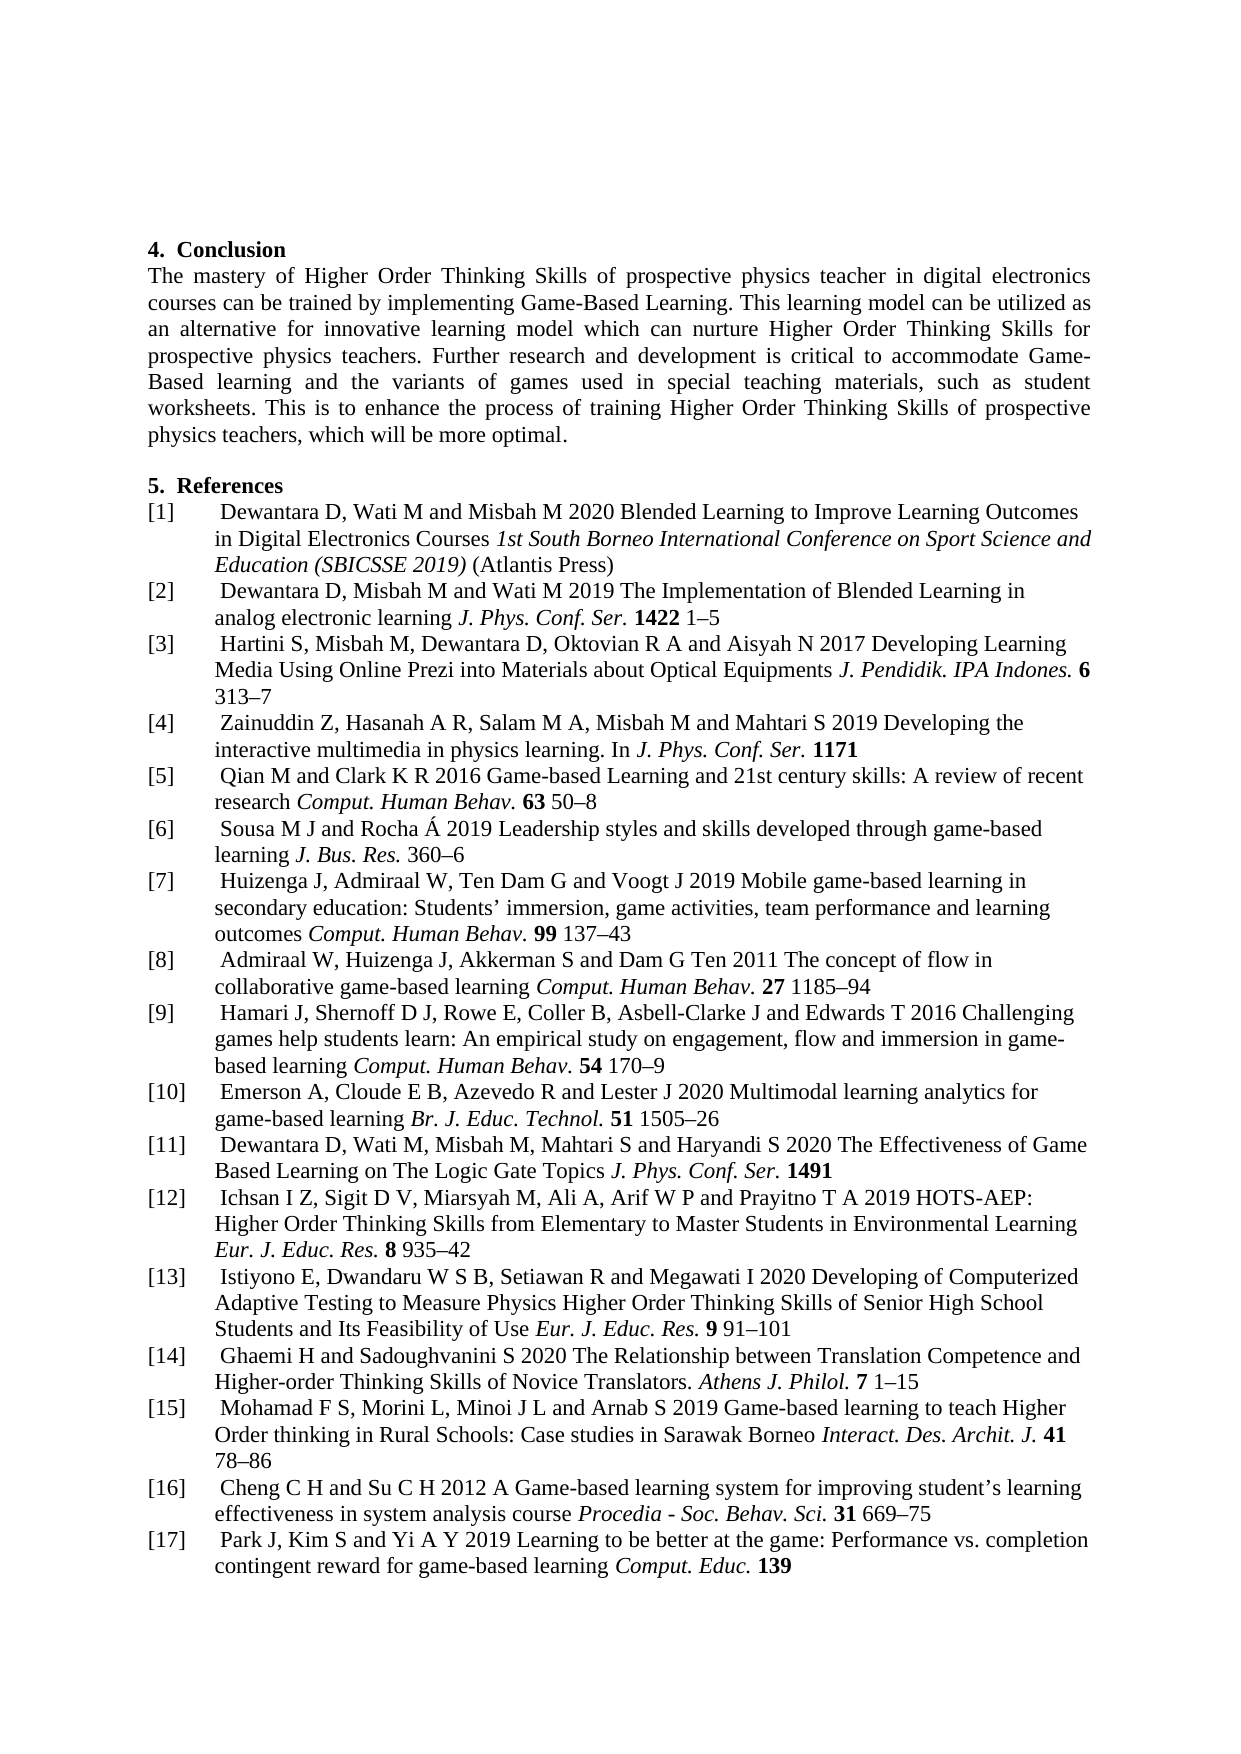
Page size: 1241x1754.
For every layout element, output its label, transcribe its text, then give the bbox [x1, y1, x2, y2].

text [14] Ghaemi H and Sadoughvanini S 2020 The Relationship between Translation Competence and Higher-order Thinking Skills of Novice Translators. Athens J. Philol. 7 1–15 [148, 1342, 1092, 1394]
text [11] Dewantara D, Wati M, Misbah M, Mahtari S and Haryandi S 2020 The Effectiveness of Game Based Learning on The Logic Gate Topics J. Phys. Conf. Ser. 1491 [148, 1131, 1092, 1184]
text [5] Qian M and Clark K R 2016 Game-based Learning and 21st century skills: A review of recent research Comput. Human Behav. 63 50–8 [148, 762, 1092, 815]
text [10] Emerson A, Cloude E B, Azevedo R and Lester J 2020 Multimodal learning analytics for game‐based learning Br. J. Educ. Technol. 51 1505–26 [148, 1078, 1092, 1131]
text [3] Hartini S, Misbah M, Dewantara D, Oktovian R A and Aisyah N 2017 Developing Learning Media Using Online Prezi into Materials about Optical Equipments J. Pendidik. IPA Indones. 6 313–7 [148, 630, 1092, 709]
text [12] Ichsan I Z, Sigit D V, Miarsyah M, Ali A, Arif W P and Prayitno T A 2019 HOTS-AEP: Higher Order Thinking Skills from Elementary to Master Students in Environmental Learning Eur. J. Educ. Res. 8 935–42 [148, 1184, 1092, 1263]
text [6] Sousa M J and Rocha Á 2019 Leadership styles and skills developed through game-based learning J. Bus. Res. 360–6 [148, 815, 1092, 867]
text [16] Cheng C H and Su C H 2012 A Game-based learning system for improving student’s learning effectiveness in system analysis course Procedia - Soc. Behav. Sci. 31 669–75 [148, 1473, 1092, 1526]
text [2] Dewantara D, Misbah M and Wati M 2019 The Implementation of Blended Learning in analog electronic learning J. Phys. Conf. Ser. 1422 1–5 [148, 577, 1092, 630]
text Conclusion [148, 236, 1092, 263]
text References [148, 472, 1092, 498]
text [15] Mohamad F S, Morini L, Minoi J L and Arnab S 2019 Game-based learning to teach Higher Order thinking in Rural Schools: Case studies in Sarawak Borneo Interact. Des. Archit. J. 41 78–86 [148, 1394, 1092, 1473]
text [4] Zainuddin Z, Hasanah A R, Salam M A, Misbah M and Mahtari S 2019 Developing the interactive multimedia in physics learning. In J. Phys. Conf. Ser. 1171 [148, 709, 1092, 762]
text The mastery of Higher Order Thinking Skills of prospective physics teacher in digital electronics courses can be trained by implementing Game-Based Learning. This learning model can be utilized as an alternative for innovative learning model which can nurture Higher Order Thinking Skills for prospective physics teachers. Further research and development is critical to accommodate Game-Based learning and the variants of games used in special teaching materials, such as student worksheets. This is to enhance the process of training Higher Order Thinking Skills of prospective physics teachers, which will be more optimal. [148, 263, 1092, 447]
text [1] Dewantara D, Wati M and Misbah M 2020 Blended Learning to Improve Learning Outcomes in Digital Electronics Courses 1st South Borneo International Conference on Sport Science and Education (SBICSSE 2019) (Atlantis Press) [148, 498, 1092, 577]
text [17] Park J, Kim S and Yi A Y 2019 Learning to be better at the game: Performance vs. completion contingent reward for game-based learning Comput. Educ. 139 [148, 1526, 1092, 1579]
text [13] Istiyono E, Dwandaru W S B, Setiawan R and Megawati I 2020 Developing of Computerized Adaptive Testing to Measure Physics Higher Order Thinking Skills of Senior High School Students and Its Feasibility of Use Eur. J. Educ. Res. 9 91–101 [148, 1263, 1092, 1342]
text [7] Huizenga J, Admiraal W, Ten Dam G and Voogt J 2019 Mobile game-based learning in secondary education: Students’ immersion, game activities, team performance and learning outcomes Comput. Human Behav. 99 137–43 [148, 867, 1092, 946]
text [9] Hamari J, Shernoff D J, Rowe E, Coller B, Asbell-Clarke J and Edwards T 2016 Challenging games help students learn: An empirical study on engagement, flow and immersion in game-based learning Comput. Human Behav. 54 170–9 [148, 999, 1092, 1078]
text [8] Admiraal W, Huizenga J, Akkerman S and Dam G Ten 2011 The concept of flow in collaborative game-based learning Comput. Human Behav. 27 1185–94 [148, 946, 1092, 999]
